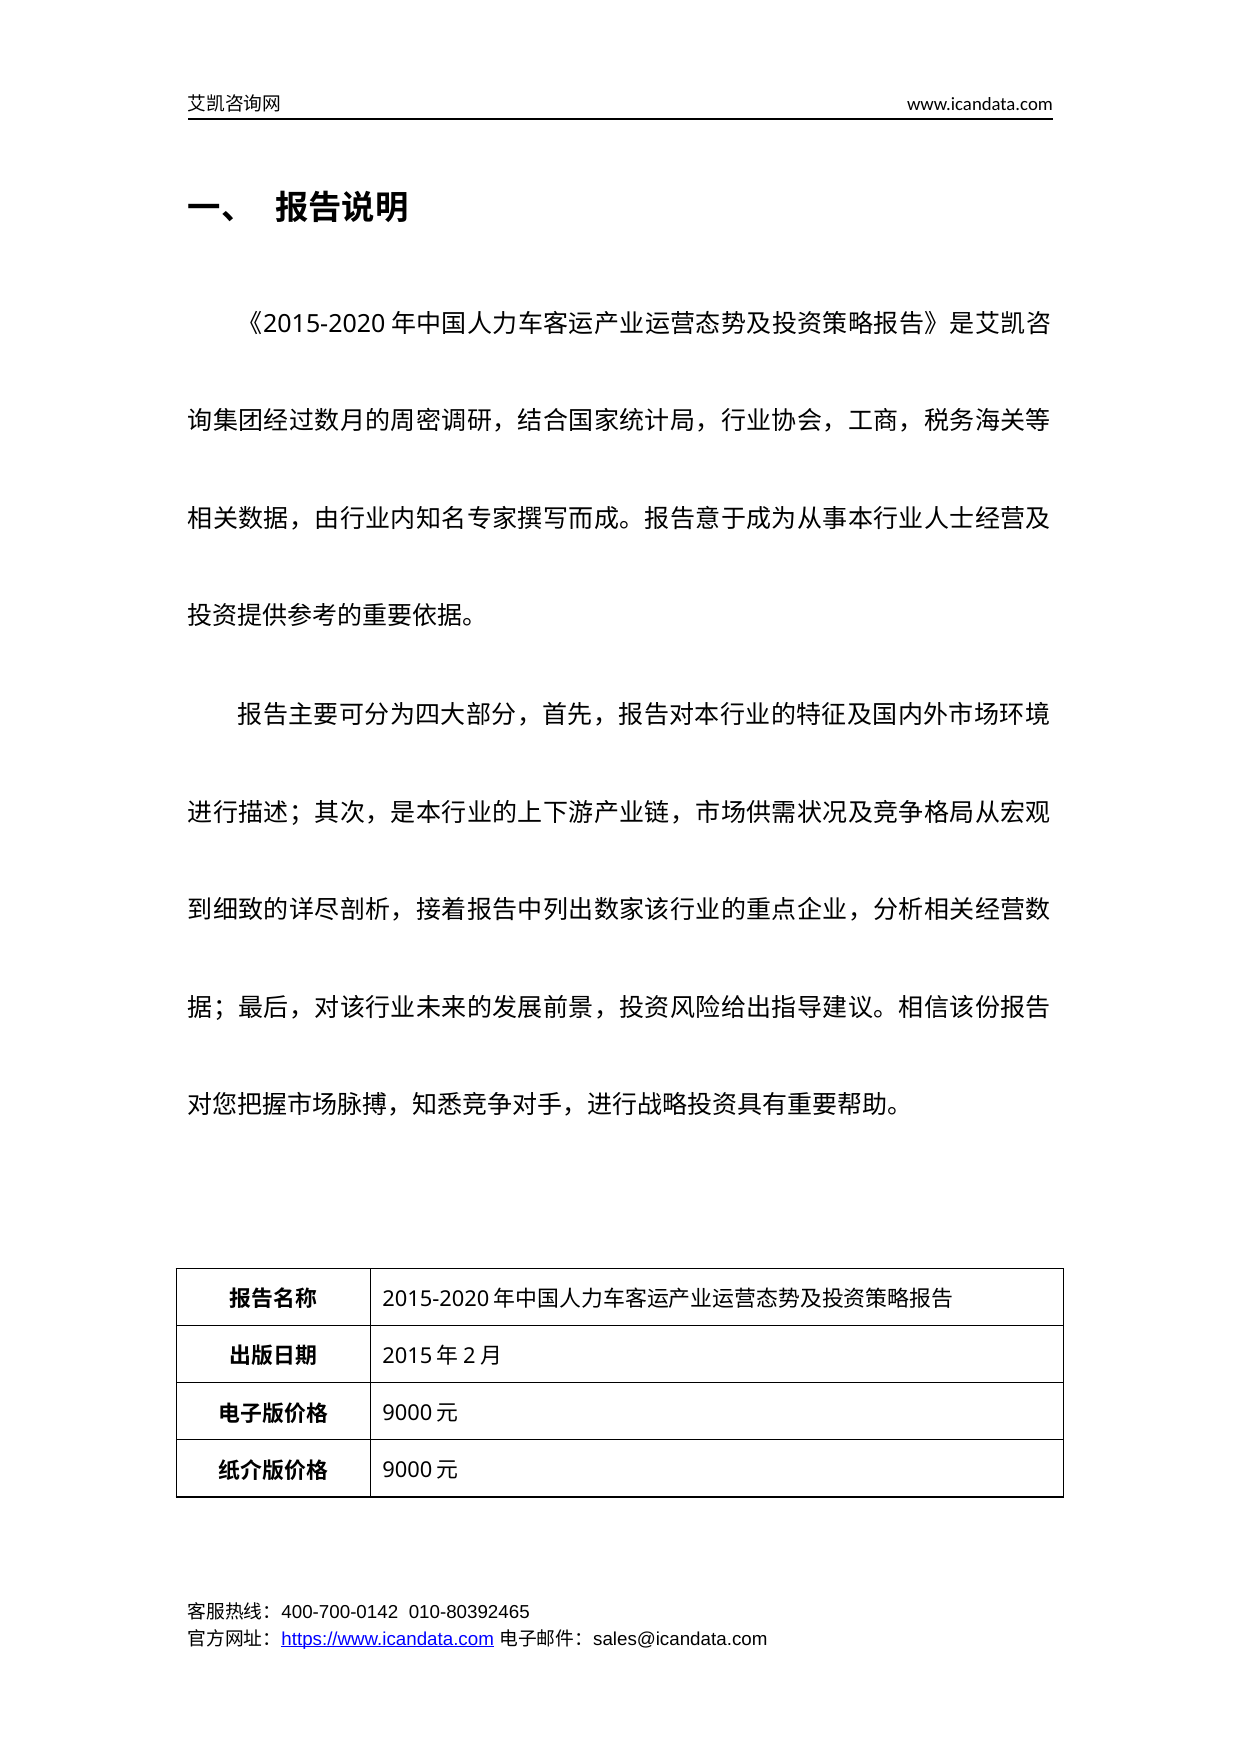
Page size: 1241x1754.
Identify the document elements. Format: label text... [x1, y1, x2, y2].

text 报告主要可分为四大部分，首先，报告对本行业的特征及国内外市场环境进行描述；其次，是本行业的上下游产业链，市场供需状况及竞争格局从宏观到细致的详尽剖析，接着报告中列出数家该行业的重点企业，分析相关经营数据；最后，对该行业未来的发展前景，投资风险给出指导建议。相信该份报告对您把握市场脉搏，知悉竞争对手，进行战略投资具有重要帮助。 [187, 681, 1053, 1136]
text 《2015-2020年中国人力车客运产业运营态势及投资策略报告》是艾凯咨询集团经过数月的周密调研，结合国家统计局，行业协会，工商，税务海关等相关数据，由行业内知名专家撰写而成。报告意于成为从事本行业人士经营及投资提供参考的重要依据。 [187, 289, 1053, 646]
table_cell 9000元 [371, 1440, 1063, 1496]
table_cell 2015年2月 [371, 1326, 1063, 1382]
subtitle 报告说明 [187, 172, 1053, 237]
table_cell 出版日期 [177, 1326, 370, 1382]
table_cell 电子版价格 [177, 1383, 370, 1439]
table_header 2015-2020年中国人力车客运产业运营态势及投资策略报告 [371, 1269, 1063, 1325]
table_cell 纸介版价格 [177, 1440, 370, 1496]
table_cell 9000元 [371, 1383, 1063, 1439]
table_header 报告名称 [177, 1269, 370, 1325]
